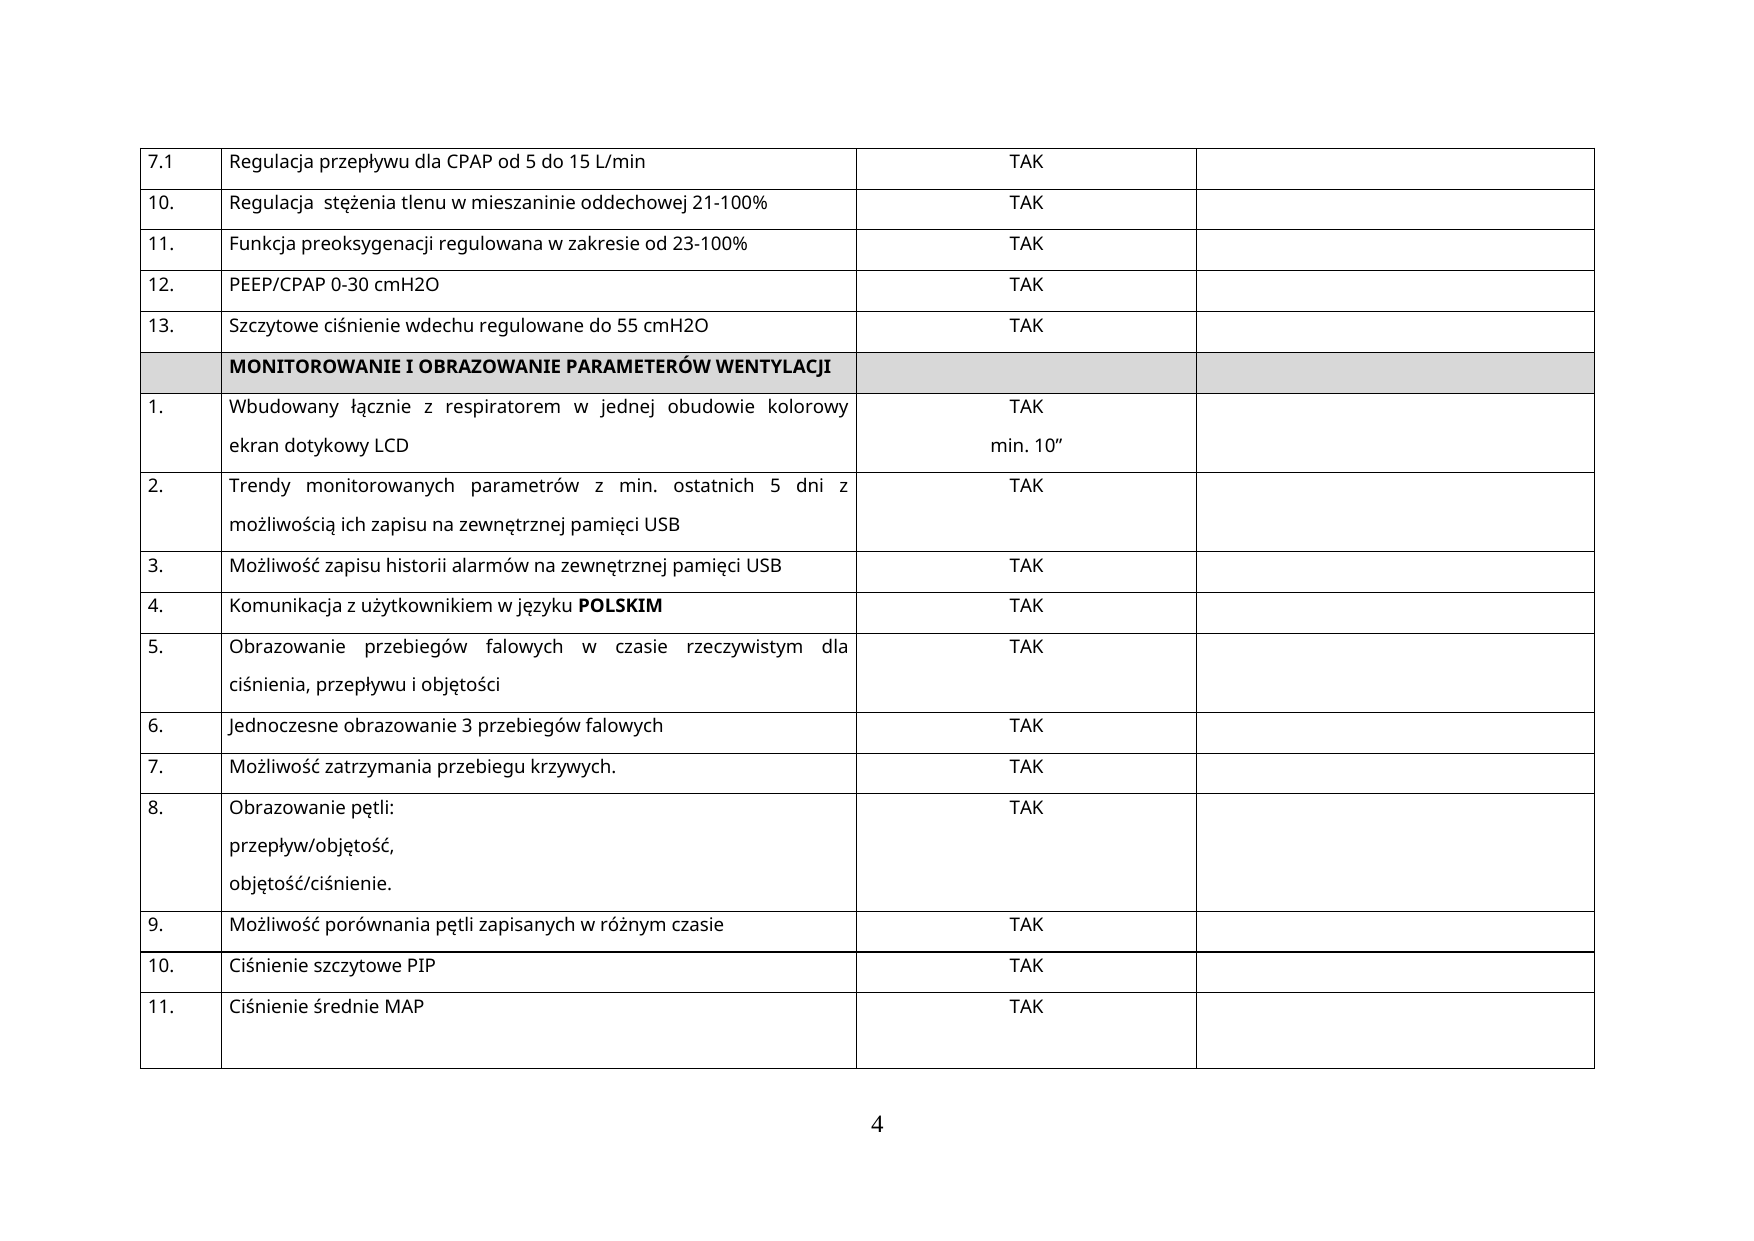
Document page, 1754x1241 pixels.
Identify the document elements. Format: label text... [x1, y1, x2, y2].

table_cell 10. [141, 190, 221, 229]
table_cell 9. [141, 912, 221, 951]
table_cell [1197, 993, 1594, 1068]
table_cell PEEP/CPAP 0-30 cmH2O [222, 271, 856, 311]
table_cell 3. [141, 552, 221, 592]
table_cell 4. [141, 593, 221, 632]
table_cell [1197, 794, 1594, 911]
table_cell [1197, 754, 1594, 793]
table_cell 5. [141, 634, 221, 712]
table_cell Ciśnienie szczytowe PIP [222, 953, 856, 992]
table_cell TAK [857, 149, 1196, 188]
table_cell Jednoczesne obrazowanie 3 przebiegów falowych [222, 713, 856, 752]
table_cell [1197, 394, 1594, 472]
table_cell Regulacja przepływu dla CPAP od 5 do 15 L/min [222, 149, 856, 188]
table_cell Szczytowe ciśnienie wdechu regulowane do 55 cmH2O [222, 312, 856, 352]
table_cell MONITOROWANIE I OBRAZOWANIE PARAMETERÓW WENTYLACJI [222, 353, 856, 393]
table_cell TAK [857, 190, 1196, 229]
table_cell 7.1 [141, 149, 221, 188]
table_cell TAK [857, 271, 1196, 311]
table_cell 11. [141, 993, 221, 1068]
table_cell Możliwość porównania pętli zapisanych w różnym czasie [222, 912, 856, 951]
table_cell [1197, 149, 1594, 188]
table_cell [1197, 473, 1594, 551]
table_cell Obrazowanie przebiegów falowych w czasie rzeczywistym dla ciśnienia, przepływu i objętości [222, 634, 856, 712]
table_cell TAK [857, 754, 1196, 793]
table_cell [1197, 552, 1594, 592]
table_cell TAK [857, 912, 1196, 951]
table_cell [1197, 190, 1594, 229]
table_cell TAK [857, 993, 1196, 1068]
table_cell TAK [857, 230, 1196, 270]
table_cell 7. [141, 754, 221, 793]
table_cell [1197, 634, 1594, 712]
table_cell Ciśnienie średnie MAP [222, 993, 856, 1068]
table_cell Regulacja stężenia tlenu w mieszaninie oddechowej 21-100% [222, 190, 856, 229]
table_cell 11. [141, 230, 221, 270]
table_cell 13. [141, 312, 221, 352]
table_cell 10. [141, 953, 221, 992]
table_cell TAK [857, 953, 1196, 992]
table_cell TAK min. 10” [857, 394, 1196, 472]
table_cell [857, 353, 1196, 393]
table_cell TAK [857, 312, 1196, 352]
table_cell TAK [857, 552, 1196, 592]
table_cell TAK [857, 634, 1196, 712]
table_cell 2. [141, 473, 221, 551]
table_cell Trendy monitorowanych parametrów z min. ostatnich 5 dni z możliwością ich zapisu na zewnętrznej pamięci USB [222, 473, 856, 551]
table_cell Komunikacja z użytkownikiem w języku POLSKIM [222, 593, 856, 632]
table_cell [141, 353, 221, 393]
table_cell [1197, 312, 1594, 352]
table_cell 12. [141, 271, 221, 311]
table_cell TAK [857, 713, 1196, 752]
table_cell [1197, 353, 1594, 393]
table_cell [1197, 713, 1594, 752]
table_cell Możliwość zatrzymania przebiegu krzywych. [222, 754, 856, 793]
table_cell Możliwość zapisu historii alarmów na zewnętrznej pamięci USB [222, 552, 856, 592]
table_cell [1197, 271, 1594, 311]
table_cell [1197, 953, 1594, 992]
table_cell 6. [141, 713, 221, 752]
table_cell Wbudowany łącznie z respiratorem w jednej obudowie kolorowy ekran dotykowy LCD [222, 394, 856, 472]
table_cell 1. [141, 394, 221, 472]
table_cell 8. [141, 794, 221, 911]
table_cell Obrazowanie pętli: przepływ/objętość, objętość/ciśnienie. [222, 794, 856, 911]
table_cell [1197, 230, 1594, 270]
table_cell TAK [857, 473, 1196, 551]
table_cell TAK [857, 593, 1196, 632]
table_cell [1197, 593, 1594, 632]
table_cell TAK [857, 794, 1196, 911]
table_cell [1197, 912, 1594, 951]
table_cell Funkcja preoksygenacji regulowana w zakresie od 23-100% [222, 230, 856, 270]
